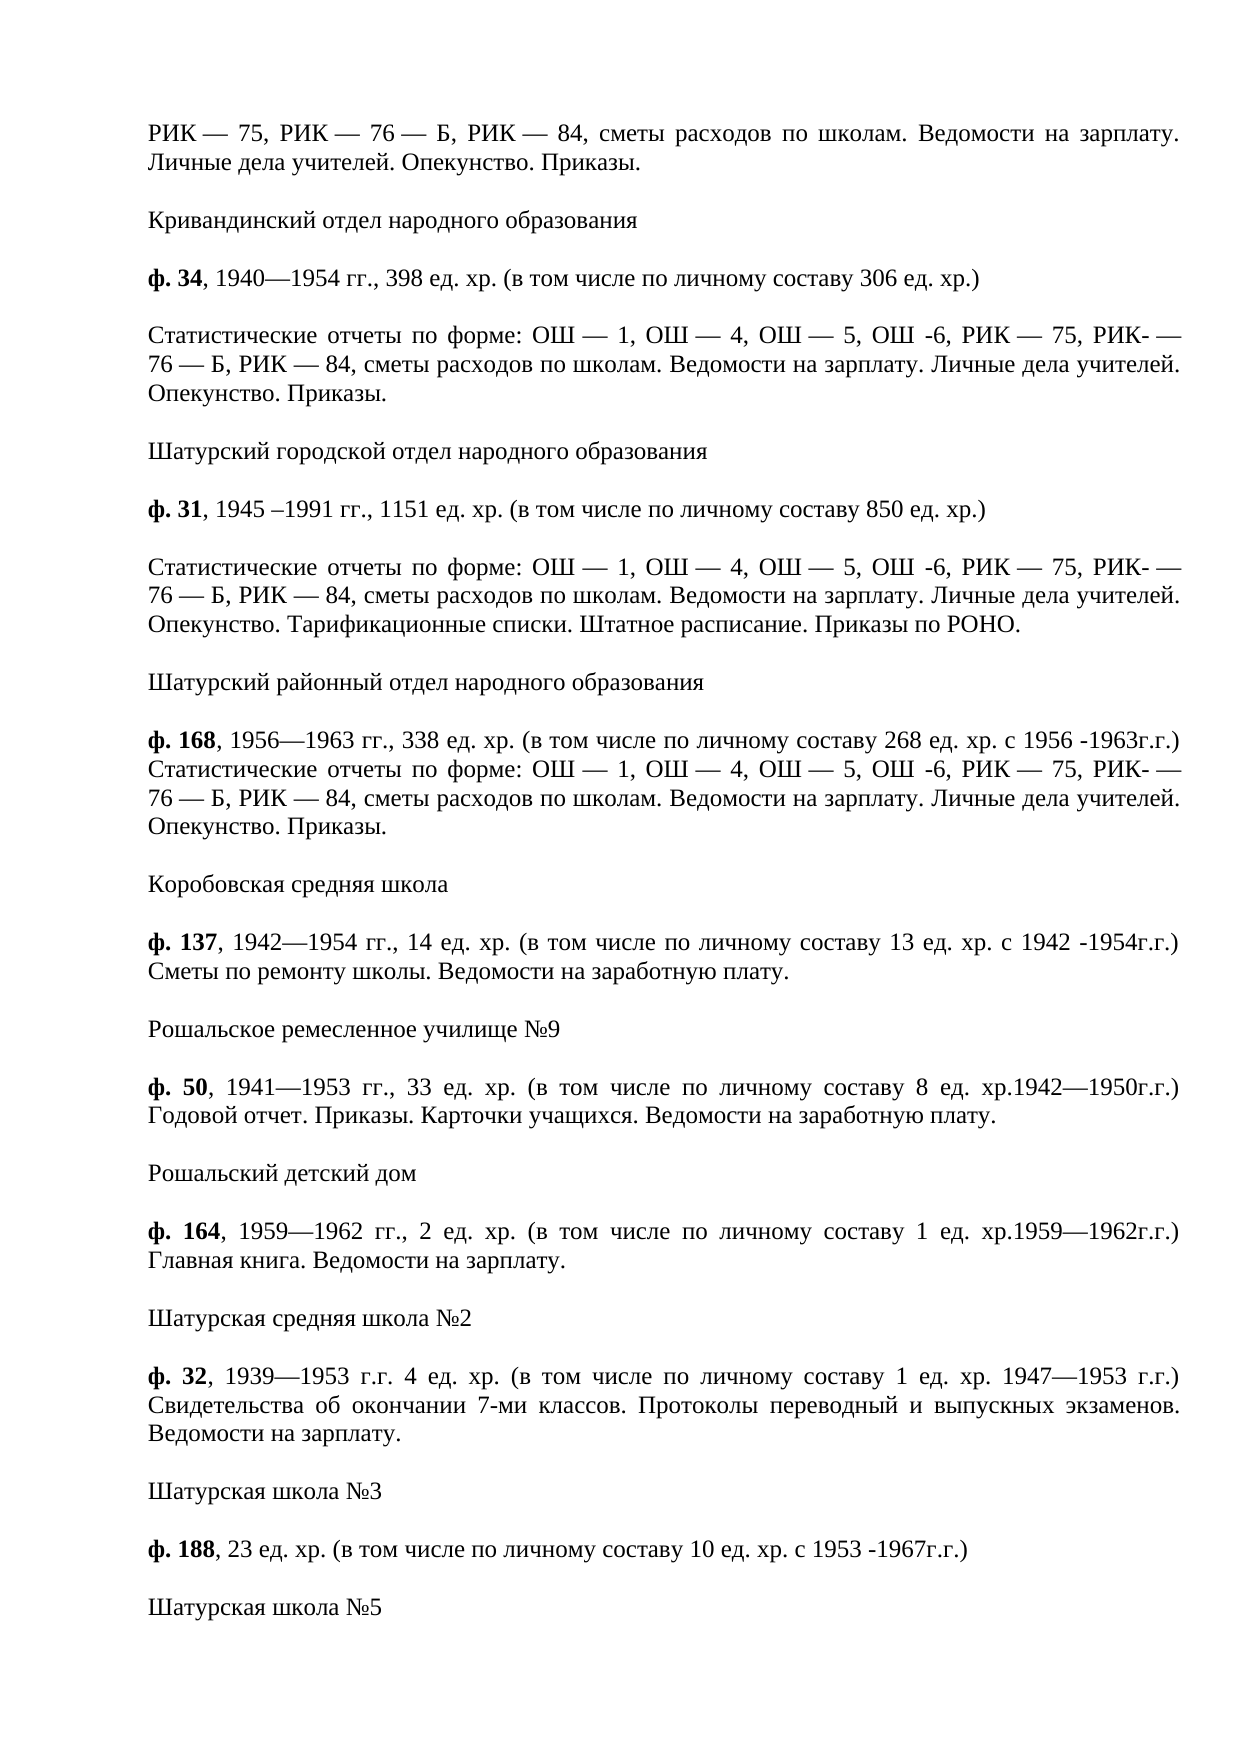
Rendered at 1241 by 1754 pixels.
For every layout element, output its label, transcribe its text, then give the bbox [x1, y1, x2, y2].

text Шатурская школа №5 [148, 1592, 1181, 1621]
text ф. 168, 1956—1963 гг., 338 ед. хр. (в том числе по личному составу 268 ед. хр. с 1956 -1963г.г.) Статистические отчеты по форме: ОШ — 1, ОШ — 4, ОШ — 5, ОШ -6, РИК — 75, РИК- — 76 — Б, РИК — 84, сметы расходов по школам. Ведомости на зарплату. Личные дела учителей. Опекунство. Приказы. [148, 725, 1181, 840]
text Рошальское ремесленное училище №9 [148, 1014, 1181, 1043]
text Шатурская школа №3 [148, 1476, 1181, 1505]
text ф. 164, 1959—1962 гг., 2 ед. хр. (в том числе по личному составу 1 ед. хр.1959—1962г.г.) Главная книга. Ведомости на зарплату. [148, 1216, 1181, 1274]
text Кривандинский отдел народного образования [148, 205, 1181, 233]
text ф. 188, 23 ед. хр. (в том числе по личному составу 10 ед. хр. с 1953 -1967г.г.) [148, 1534, 1181, 1563]
text ф. 31, 1945 –1991 гг., 1151 ед. хр. (в том числе по личному составу 850 ед. хр.) [148, 494, 1181, 523]
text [148, 118, 1181, 176]
text Шатурский районный отдел народного образования [148, 667, 1181, 696]
text Статистические отчеты по форме: ОШ — 1, ОШ — 4, ОШ — 5, ОШ -6, РИК — 75, РИК- — 76 — Б, РИК — 84, сметы расходов по школам. Ведомости на зарплату. Личные дела учителей. Опекунство. Тарификационные списки. Штатное расписание. Приказы по РОНО. [148, 552, 1181, 638]
text ф. 50, 1941—1953 гг., 33 ед. хр. (в том числе по личному составу 8 ед. хр.1942—1950г.г.) Годовой отчет. Приказы. Карточки учащихся. Ведомости на заработную плату. [148, 1072, 1181, 1129]
text ф. 137, 1942—1954 гг., 14 ед. хр. (в том числе по личному составу 13 ед. хр. с 1942 -1954г.г.) Сметы по ремонту школы. Ведомости на заработную плату. [148, 927, 1181, 985]
text Рошальский детский дом [148, 1158, 1181, 1187]
text ф. 32, 1939—1953 г.г. 4 ед. хр. (в том числе по личному составу 1 ед. хр. 1947—1953 г.г.) Свидетельства об окончании 7-ми классов. Протоколы переводный и выпускных экзаменов. Ведомости на зарплату. [148, 1361, 1181, 1447]
text Шатурская средняя школа №2 [148, 1303, 1181, 1332]
text ф. 34, 1940—1954 гг., 398 ед. хр. (в том числе по личному составу 306 ед. хр.) [148, 263, 1181, 291]
text Коробовская средняя школа [148, 869, 1181, 898]
text Статистические отчеты по форме: ОШ — 1, ОШ — 4, ОШ — 5, ОШ -6, РИК — 75, РИК- — 76 — Б, РИК — 84, сметы расходов по школам. Ведомости на зарплату. Личные дела учителей. Опекунство. Приказы. [148, 321, 1181, 407]
text Шатурский городской отдел народного образования [148, 436, 1181, 465]
